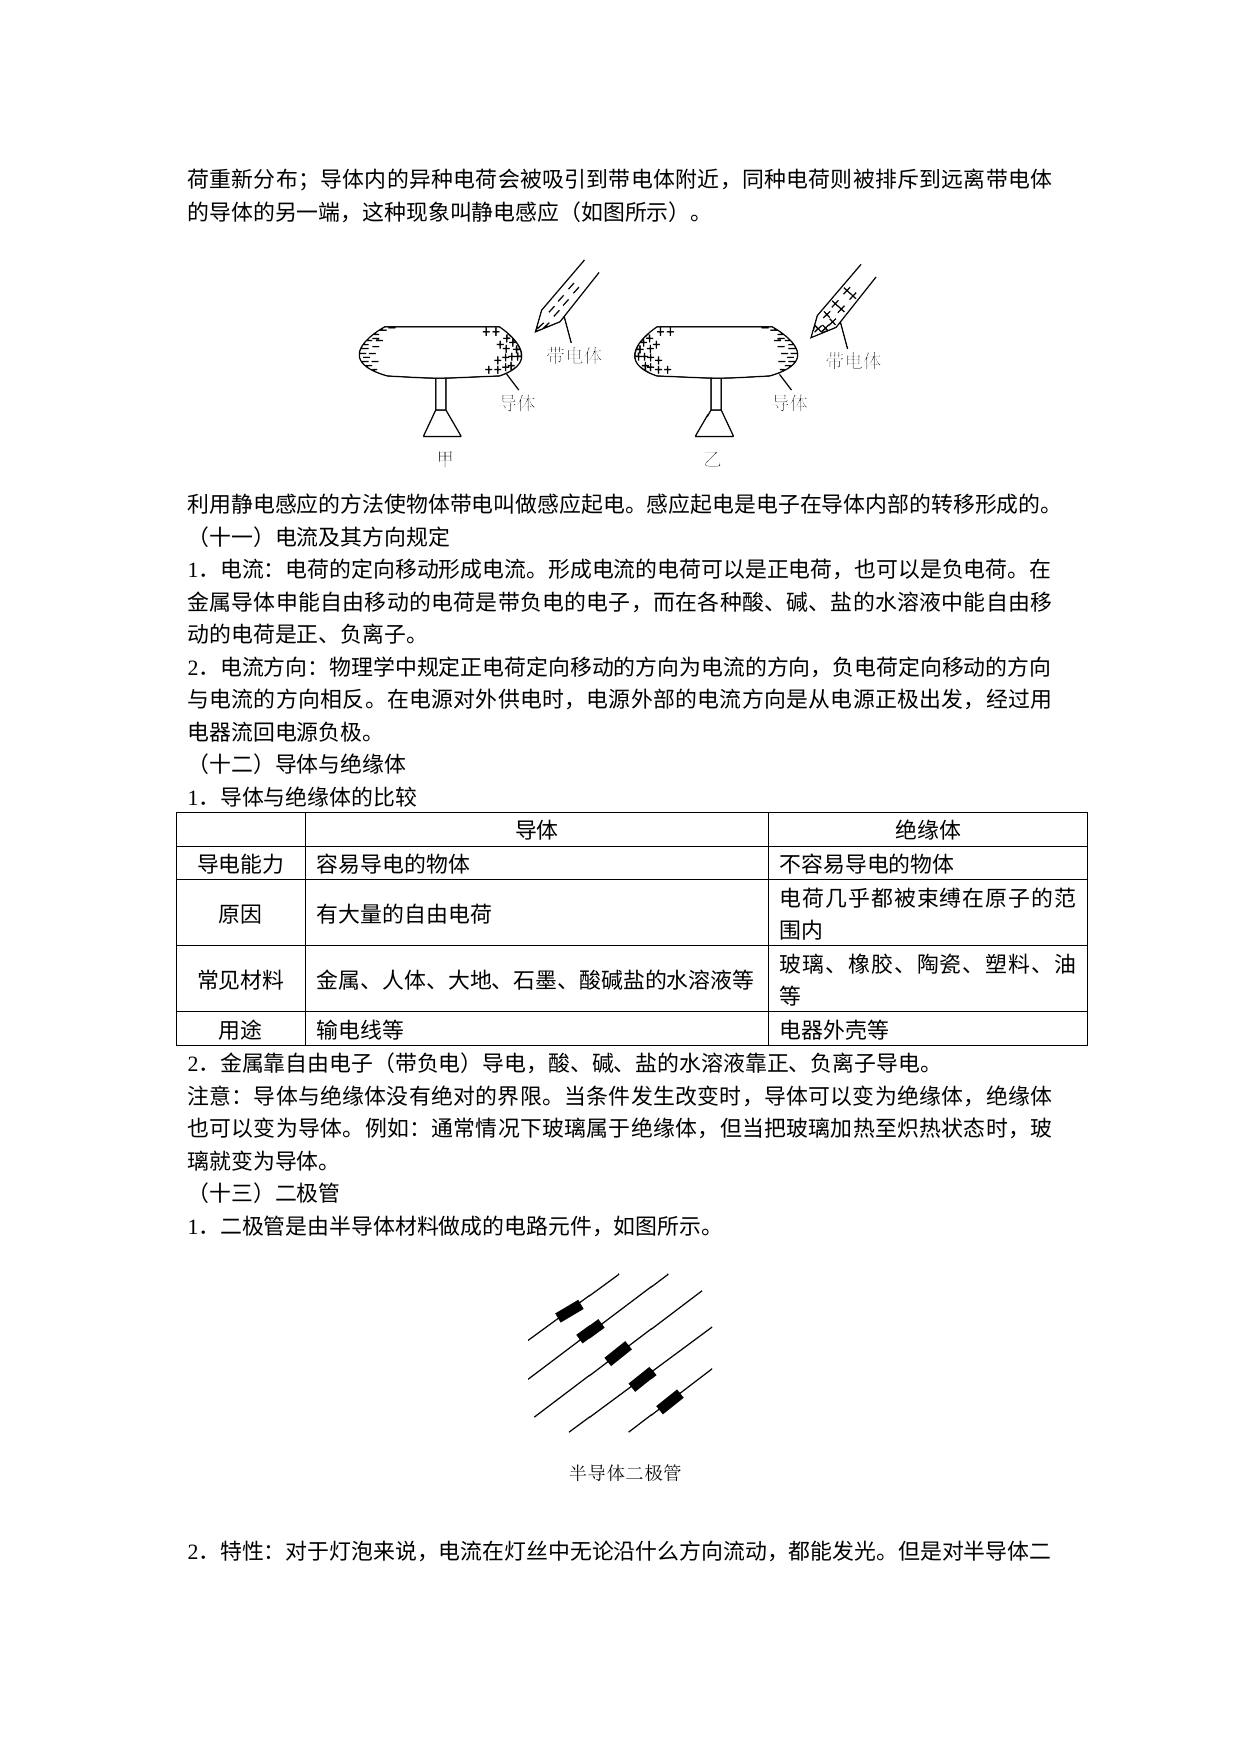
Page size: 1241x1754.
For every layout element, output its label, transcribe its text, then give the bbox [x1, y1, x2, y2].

table_cell 容易导电的物体 [306, 847, 768, 879]
picture [358, 259, 882, 481]
text （十二）导体与绝缘体 [187, 747, 1053, 779]
picture [527, 1273, 713, 1488]
text 2．电流方向：物理学中规定正电荷定向移动的方向为电流的方向，负电荷定向移动的方向与电流的方向相反。在电源对外供电时，电源外部的电流方向是从电源正极出发，经过用电器流回电源负极。 [187, 649, 1053, 747]
table_cell 电荷几乎都被束缚在原子的范围内 [769, 880, 1087, 945]
table_cell 金属、人体、大地、石墨、酸碱盐的水溶液等 [306, 946, 768, 1011]
table_cell 有大量的自由电荷 [306, 880, 768, 945]
table_header 绝缘体 [769, 813, 1087, 846]
table_cell 用途 [177, 1012, 305, 1045]
text 利用静电感应的方法使物体带电叫做感应起电。感应起电是电子在导体内部的转移形成的。 [187, 487, 1053, 519]
table_header 导体 [306, 813, 768, 846]
table_cell 输电线等 [306, 1012, 768, 1045]
text 2．金属靠自由电子（带负电）导电，酸、碱、盐的水溶液靠正、负离子导电。 [187, 1046, 1053, 1078]
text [187, 162, 1053, 227]
text 1．二极管是由半导体材料做成的电路元件，如图所示。 [187, 1208, 1053, 1241]
table_cell 玻璃、橡胶、陶瓷、塑料、油等 [769, 946, 1087, 1011]
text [187, 1533, 1053, 1566]
text 1．电流：电荷的定向移动形成电流。形成电流的电荷可以是正电荷，也可以是负电荷。在金属导体申能自由移动的电荷是带负电的电子，而在各种酸、碱、盐的水溶液中能自由移动的电荷是正、负离子。 [187, 552, 1053, 649]
text （十一）电流及其方向规定 [187, 519, 1053, 552]
table_cell 导电能力 [177, 847, 305, 879]
text 1．导体与绝缘体的比较 [187, 779, 1053, 812]
table_cell 电器外壳等 [769, 1012, 1087, 1045]
text （十三）二极管 [187, 1176, 1053, 1208]
table_cell 原因 [177, 880, 305, 945]
text 注意：导体与绝缘体没有绝对的界限。当条件发生改变时，导体可以变为绝缘体，绝缘体也可以变为导体。例如：通常情况下玻璃属于绝缘体，但当把玻璃加热至炽热状态时，玻璃就变为导体。 [187, 1078, 1053, 1176]
table_header [177, 813, 305, 846]
table_cell 不容易导电的物体 [769, 847, 1087, 879]
table_cell 常见材料 [177, 946, 305, 1011]
